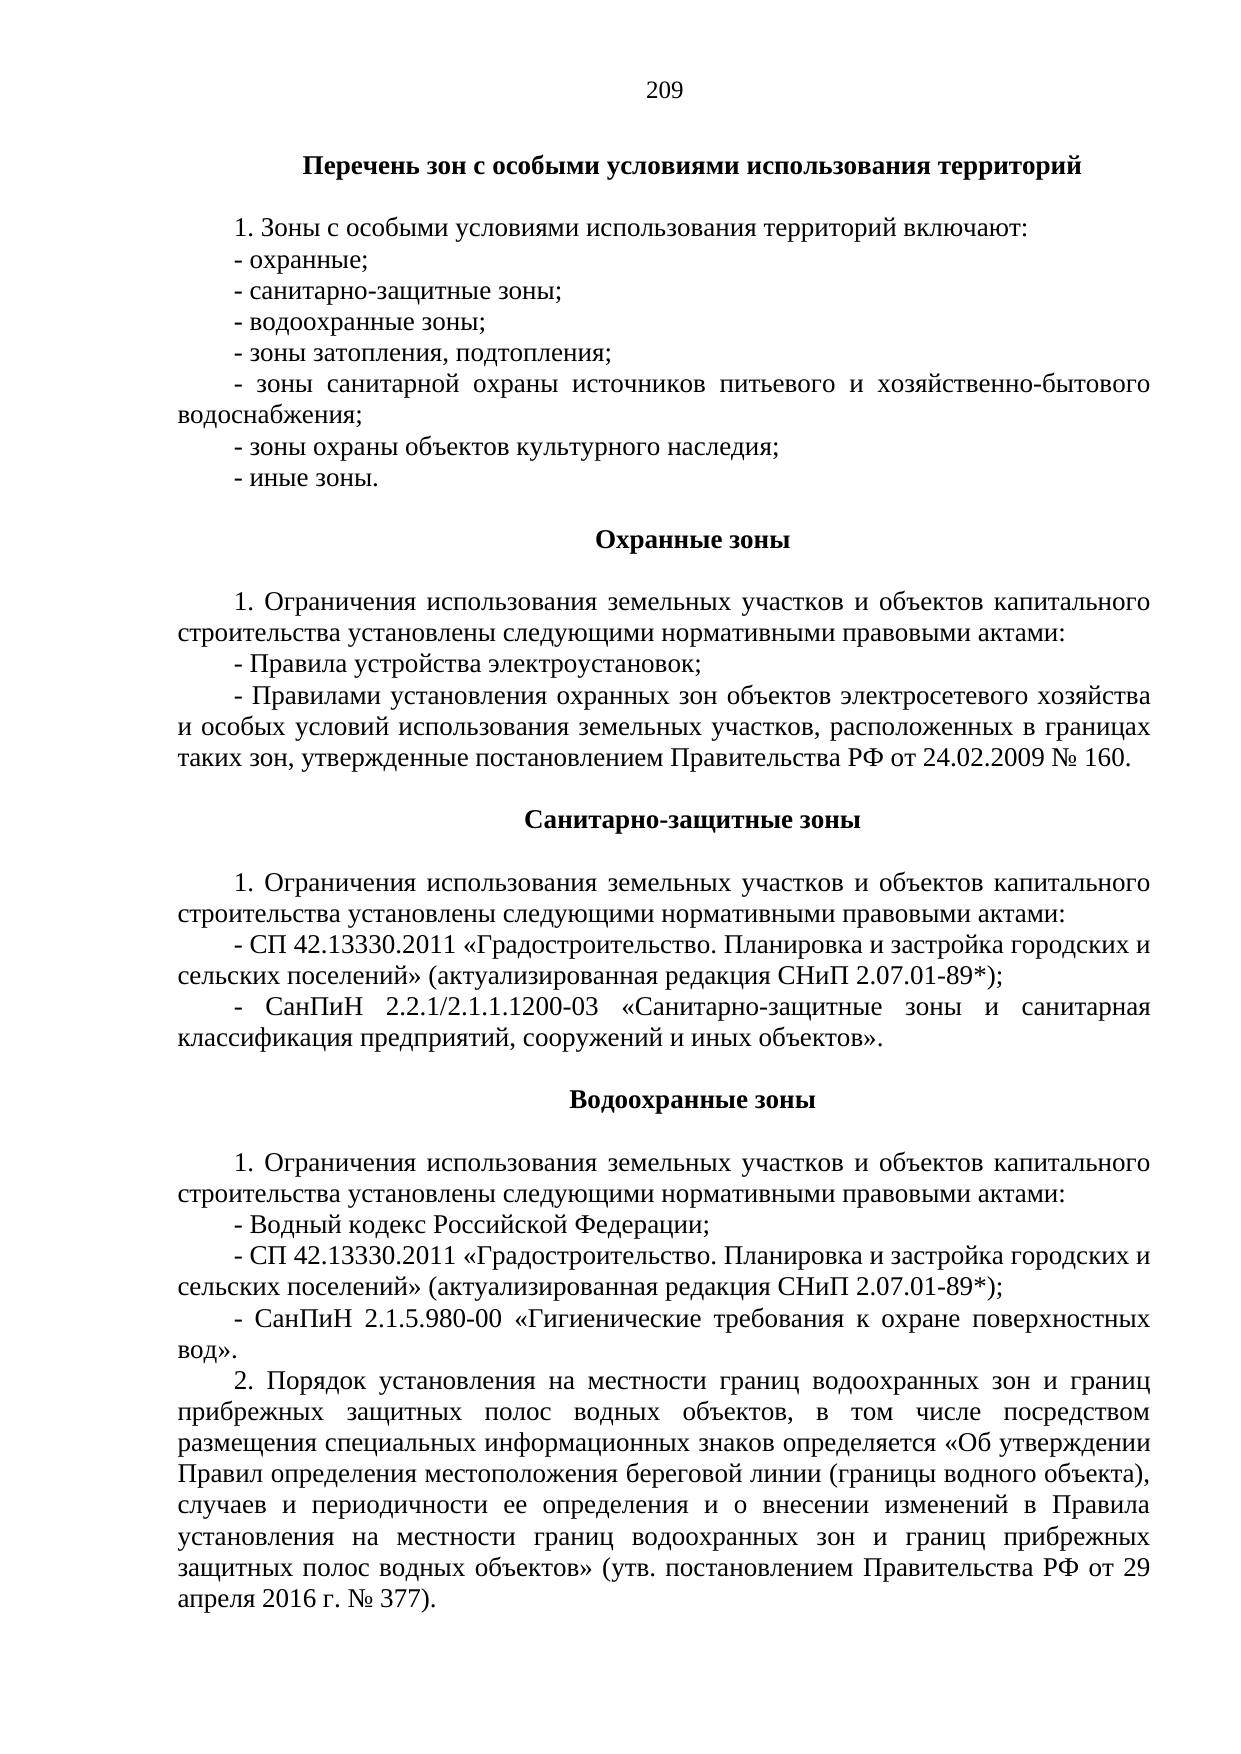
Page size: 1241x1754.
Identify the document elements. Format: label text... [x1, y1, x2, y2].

text 2. Порядок установления на местности границ водоохранных зон и границ прибрежных защитных полос водных объектов, в том числе посредством размещения специальных информационных знаков определяется «Об утверждении Правил определения местоположения береговой линии (границы водного объекта), случаев и периодичности ее определения и о внесении изменений в Правила установления на местности границ водоохранных зон и границ прибрежных защитных полос водных объектов» (утв. постановлением Правительства РФ от 29 апреля 2016 г. № 377). [177, 1364, 1152, 1613]
text 1. Ограничения использования земельных участков и объектов капитального строительства установлены следующими нормативными правовыми актами: [177, 585, 1152, 648]
text Санитарно-защитные зоны [177, 803, 1152, 834]
text - Водный кодекс Российской Федерации; [177, 1208, 1152, 1239]
text - зоны охраны объектов культурного наследия; [177, 429, 1152, 461]
text - санитарно-защитные зоны; [177, 274, 1152, 305]
text - Правилами установления охранных зон объектов электросетевого хозяйства и особых условий использования земельных участков, расположенных в границах таких зон, утвержденные постановлением Правительства РФ от 24.02.2009 № 160. [177, 679, 1152, 772]
text - зоны затопления, подтопления; [177, 336, 1152, 367]
text 1. Зоны с особыми условиями использования территорий включают: [177, 212, 1152, 243]
text - водоохранные зоны; [177, 305, 1152, 336]
text 1. Ограничения использования земельных участков и объектов капитального строительства установлены следующими нормативными правовыми актами: [177, 866, 1152, 928]
text - СанПиН 2.1.5.980-00 «Гигиенические требования к охране поверхностных вод». [177, 1302, 1152, 1364]
text - СанПиН 2.2.1/2.1.1.1200-03 «Санитарно-защитные зоны и санитарная классификация предприятий, сооружений и иных объектов». [177, 990, 1152, 1052]
text - СП 42.13330.2011 «Градостроительство. Планировка и застройка городских и сельских поселений» (актуализированная редакция СНиП 2.07.01-89*); [177, 1239, 1152, 1302]
text - Правила устройства электроустановок; [177, 648, 1152, 679]
text 1. Ограничения использования земельных участков и объектов капитального строительства установлены следующими нормативными правовыми актами: [177, 1146, 1152, 1208]
text Охранные зоны [177, 523, 1152, 554]
text - зоны санитарной охраны источников питьевого и хозяйственно-бытового водоснабжения; [177, 367, 1152, 429]
text Водоохранные зоны [177, 1084, 1152, 1115]
text - СП 42.13330.2011 «Градостроительство. Планировка и застройка городских и сельских поселений» (актуализированная редакция СНиП 2.07.01-89*); [177, 928, 1152, 990]
text - иные зоны. [177, 461, 1152, 492]
text - охранные; [177, 243, 1152, 274]
text Перечень зон с особыми условиями использования территорий [177, 149, 1152, 180]
